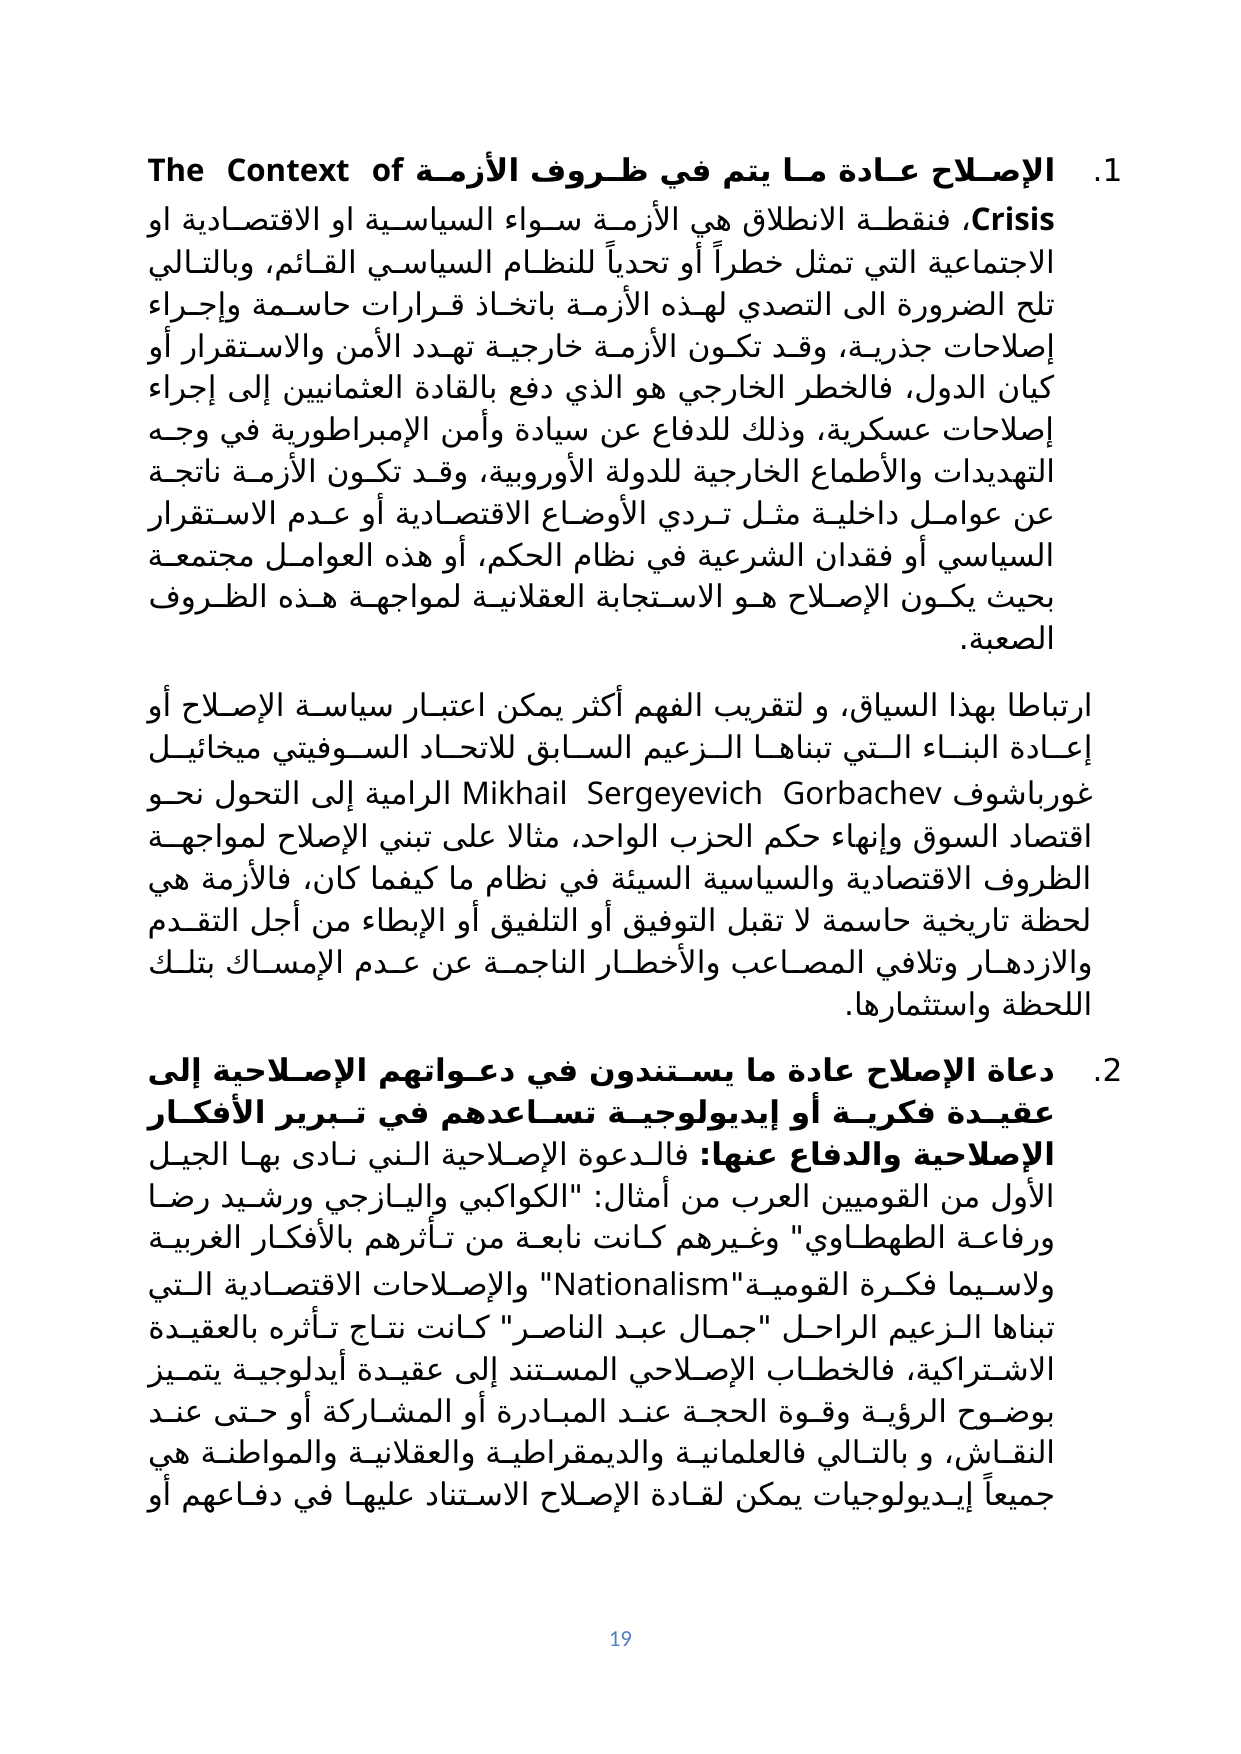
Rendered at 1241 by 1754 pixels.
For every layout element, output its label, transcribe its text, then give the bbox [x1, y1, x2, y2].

list الإصلاح عادة ما يتم في ظروف الأزمة The Context of Crisis، فنقطة الانطلاق هي الأزمة سواء السياسية او الاقتصادية او الاجتماعية التي تمثل خطراً أو تحدياً للنظام السياسي القائم، وبالتالي تلح الضرورة الى التصدي لهذه الأزمة باتخاذ قرارات حاسمة وإجراء إصلاحات جذرية، وقد تكون الأزمة خارجية تهدد الأمن والاستقرار أو كيان الدول، فالخطر الخارجي هو الذي دفع بالقادة العثمانيين إلى إجراء إصلاحات عسكرية، وذلك للدفاع عن سيادة وأمن الإمبراطورية في وجه التهديدات والأطماع الخارجية للدولة الأوروبية، وقد تكون الأزمة ناتجة عن عوامل داخلية مثل تردي الأوضاع الاقتصادية أو عدم الاستقرار السياسي أو فقدان الشرعية في نظام الحكم، أو هذه العوامل مجتمعة بحيث يكون الإصلاح هو الاستجابة العقلانية لمواجهة هذه الظروف الصعبة. [148, 148, 1093, 657]
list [148, 1053, 1093, 1513]
text ارتباطا بهذا السياق، و لتقريب الفهم أكثر يمكن اعتبار سياسة الإصلاح أو إعادة البناء التي تبناها الزعيم السابق للاتحاد السوفيتي ميخائيل غورباشوف Mikhail Sergeyevich Gorbachev الرامية إلى التحول نحو اقتصاد السوق وإنهاء حكم الحزب الواحد، مثالا على تبني الإصلاح لمواجهة الظروف الاقتصادية والسياسية السيئة في نظام ما كيفما كان، فالأزمة هي لحظة تاريخية حاسمة لا تقبل التوفيق أو التلفيق أو الإبطاء من أجل التقدم والازدهار وتلافي المصاعب والأخطار الناجمة عن عدم الإمساك بتلك اللحظة واستثمارها. [148, 687, 1093, 1022]
